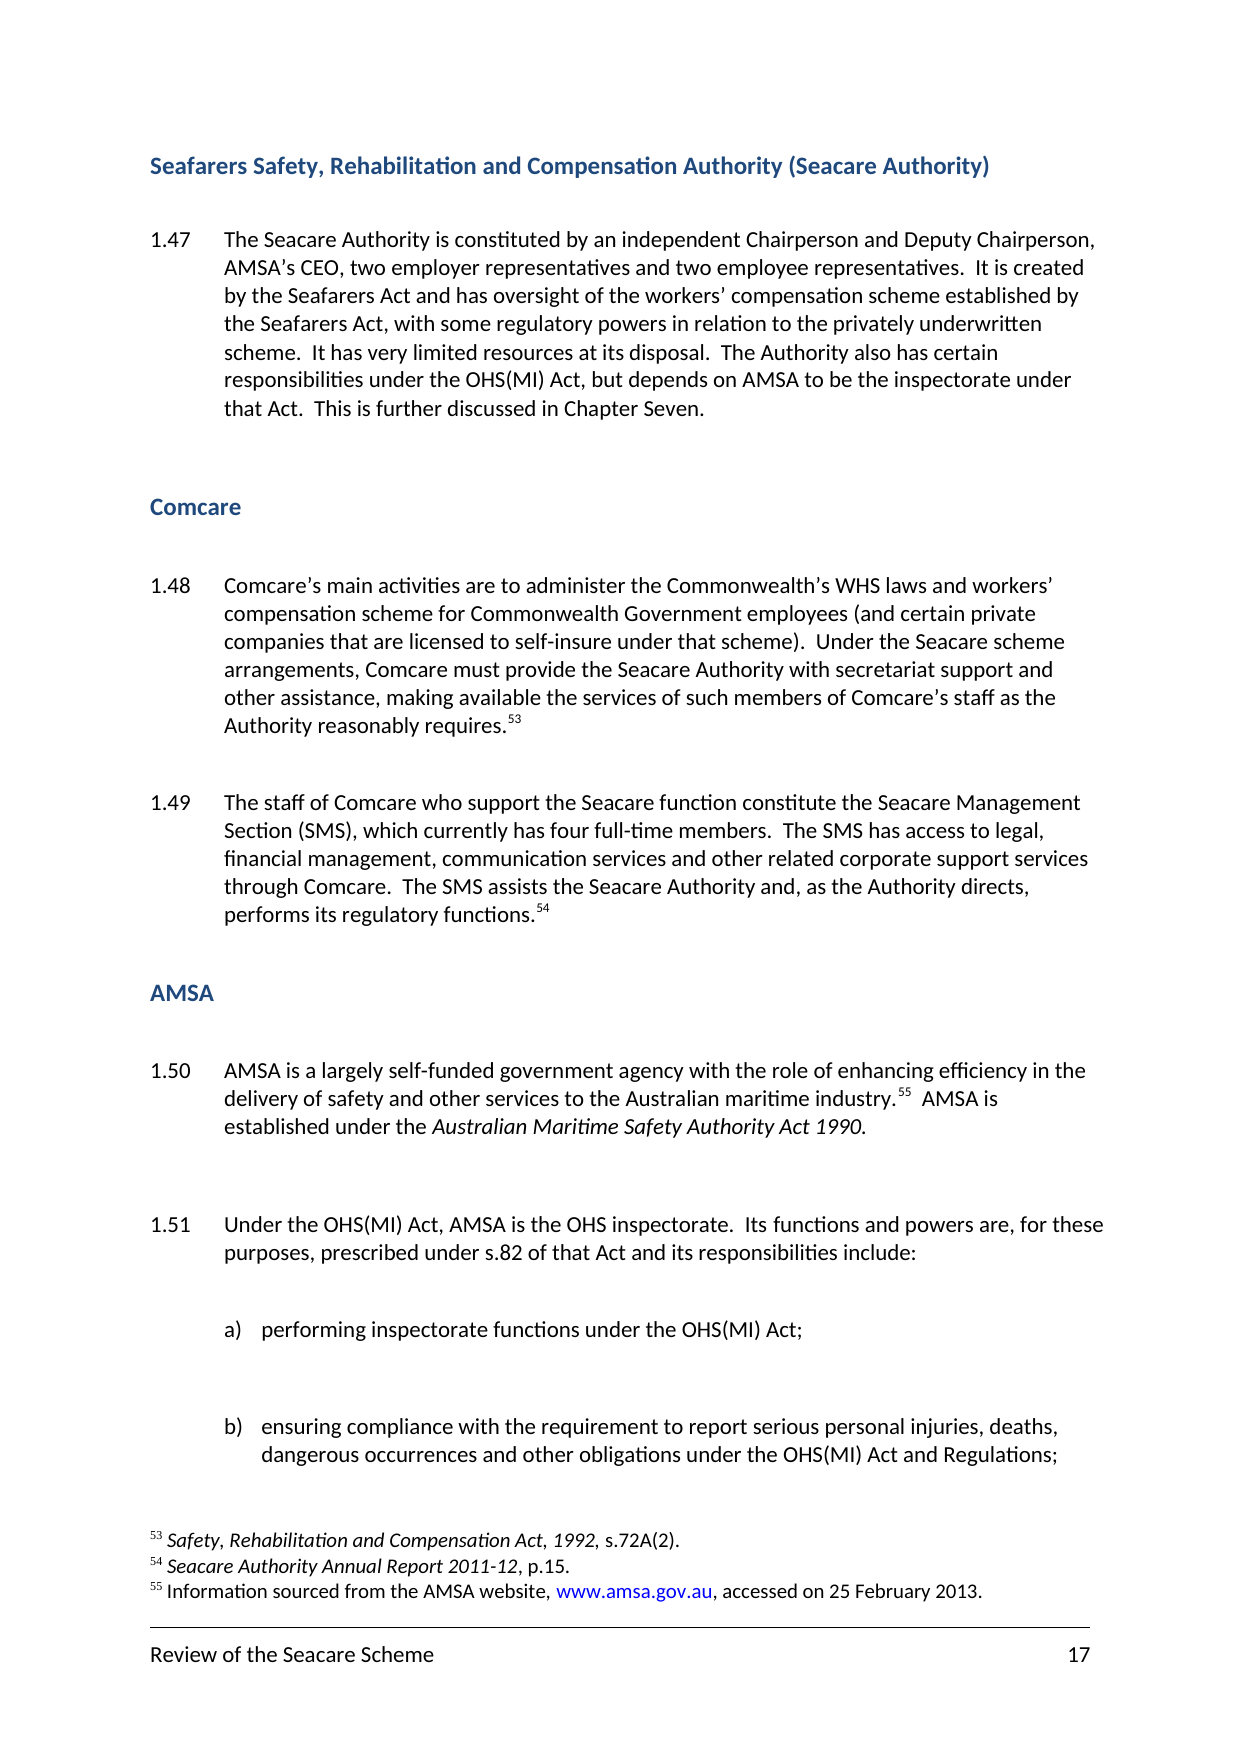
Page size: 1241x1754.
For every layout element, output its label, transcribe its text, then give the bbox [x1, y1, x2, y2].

subtitle Comcare [150, 491, 1090, 522]
list The staff of Comcare who support the Seacare function constitute the Seacare Management Section (SMS), which currently has four full-time members. The SMS has access to legal, financial management, communication services and other related corporate support services through Comcare. The SMS assists the Seacare Authority and, as the Authority directs, performs its regulatory functions. [150, 788, 1105, 928]
list AMSA is a largely self-funded government agency with the role of enhancing efficiency in the delivery of safety and other services to the Australian maritime industry. AMSA is established under the Australian Maritime Safety Authority Act 1990. [150, 1056, 1105, 1140]
list Comcare’s main activities are to administer the Commonwealth’s WHS laws and workers’ compensation scheme for Commonwealth Government employees (and certain private companies that are licensed to self-insure under that scheme). Under the Seacare scheme arrangements, Comcare must provide the Seacare Authority with secretariat support and other assistance, making available the services of such members of Comcare’s staff as the Authority reasonably requires. [150, 571, 1105, 739]
subtitle AMSA [150, 977, 1090, 1007]
list ensuring compliance with the requirement to report serious personal injuries, deaths, dangerous occurrences and other obligations under the OHS(MI) Act and Regulations; [224, 1412, 1105, 1468]
list performing inspectorate functions under the OHS(MI) Act; [224, 1315, 1105, 1343]
subtitle Seafarers Safety, Rehabilitation and Compensation Authority (Seacare Authority) [150, 150, 1090, 181]
list The Seacare Authority is constituted by an independent Chairperson and Deputy Chairperson, AMSA’s CEO, two employer representatives and two employee representatives. It is created by the Seafarers Act and has oversight of the workers’ compensation scheme established by the Seafarers Act, with some regulatory powers in relation to the privately underwritten scheme. It has very limited resources at its disposal. The Authority also has certain responsibilities under the OHS(MI) Act, but depends on AMSA to be the inspectorate under that Act. This is further discussed in Chapter Seven. [150, 226, 1105, 422]
list Under the OHS(MI) Act, AMSA is the OHS inspectorate. Its functions and powers are, for these purposes, prescribed under s.82 of that Act and its responsibilities include: [150, 1210, 1105, 1266]
